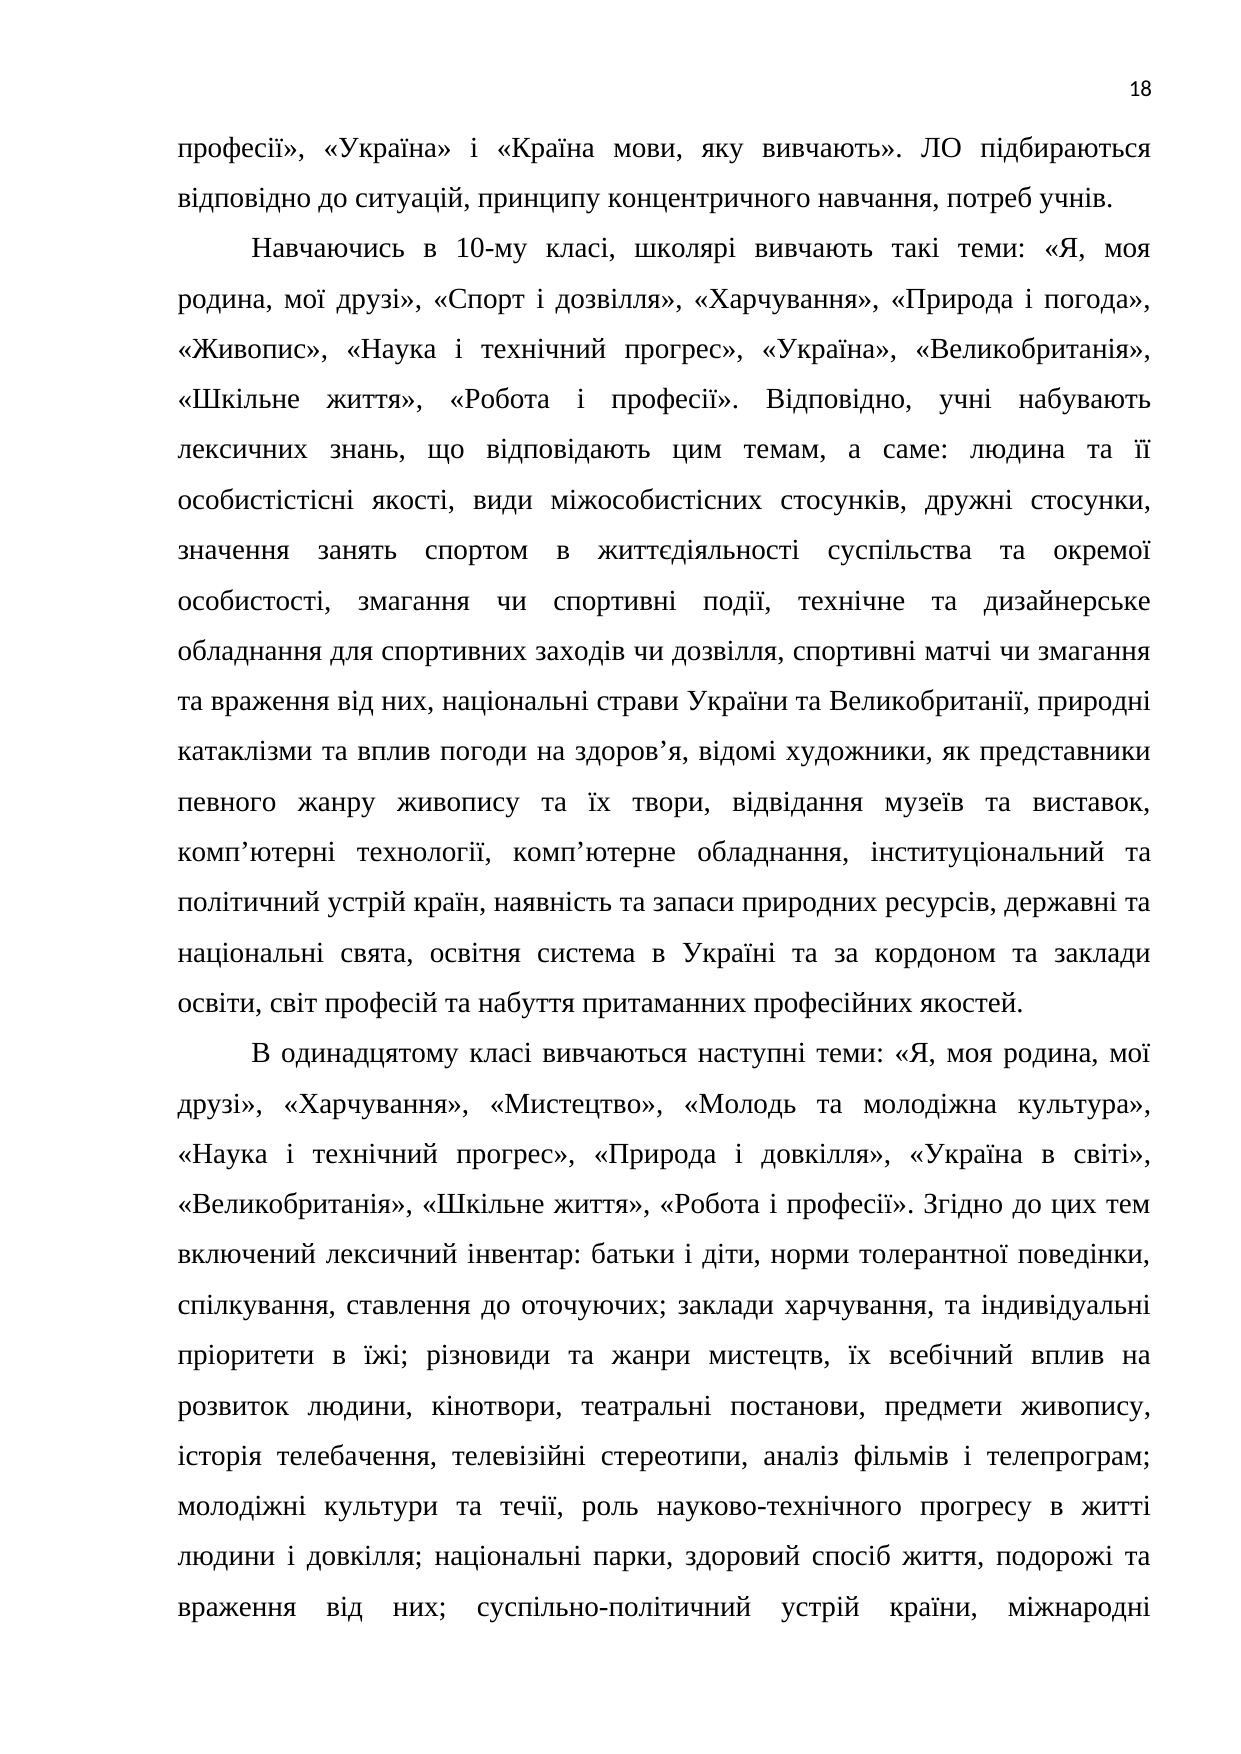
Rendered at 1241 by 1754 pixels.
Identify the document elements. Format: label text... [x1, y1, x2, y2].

text Навчаючись в 10-му класі, школярі вивчають такі теми: «Я, моя родина, мої друзі», «Спорт і дозвілля», «Харчування», «Природа і погода», «Живопис», «Наука і технічний прогрес», «Україна», «Великобританія», «Шкільне життя», «Робота і професії». Відповідно, учні набувають лексичних знань, що відповідають цим темам, а саме: людина та її особистістісні якості, види міжособистісних стосунків, дружні стосунки, значення занять спортом в життєдіяльності суспільства та окремої особистості, змагання чи спортивні події, технічне та дизайнерське обладнання для спортивних заходів чи дозвілля, спортивні матчі чи змагання та враження від них, національні страви України та Великобританії, природні катаклізми та вплив погоди на здоров’я, відомі художники, як представники певного жанру живопису та їх твори, відвідання музеїв та виставок, комп’ютерні технології, комп’ютерне обладнання, інституціональний та політичний устрій країн, наявність та запаси природних ресурсів, державні та національні свята, освітня система в Україні та за кордоном та заклади освіти, світ професій та набуття притаманних професійних якостей. [177, 230, 1152, 1019]
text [177, 1035, 1152, 1622]
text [177, 130, 1152, 214]
